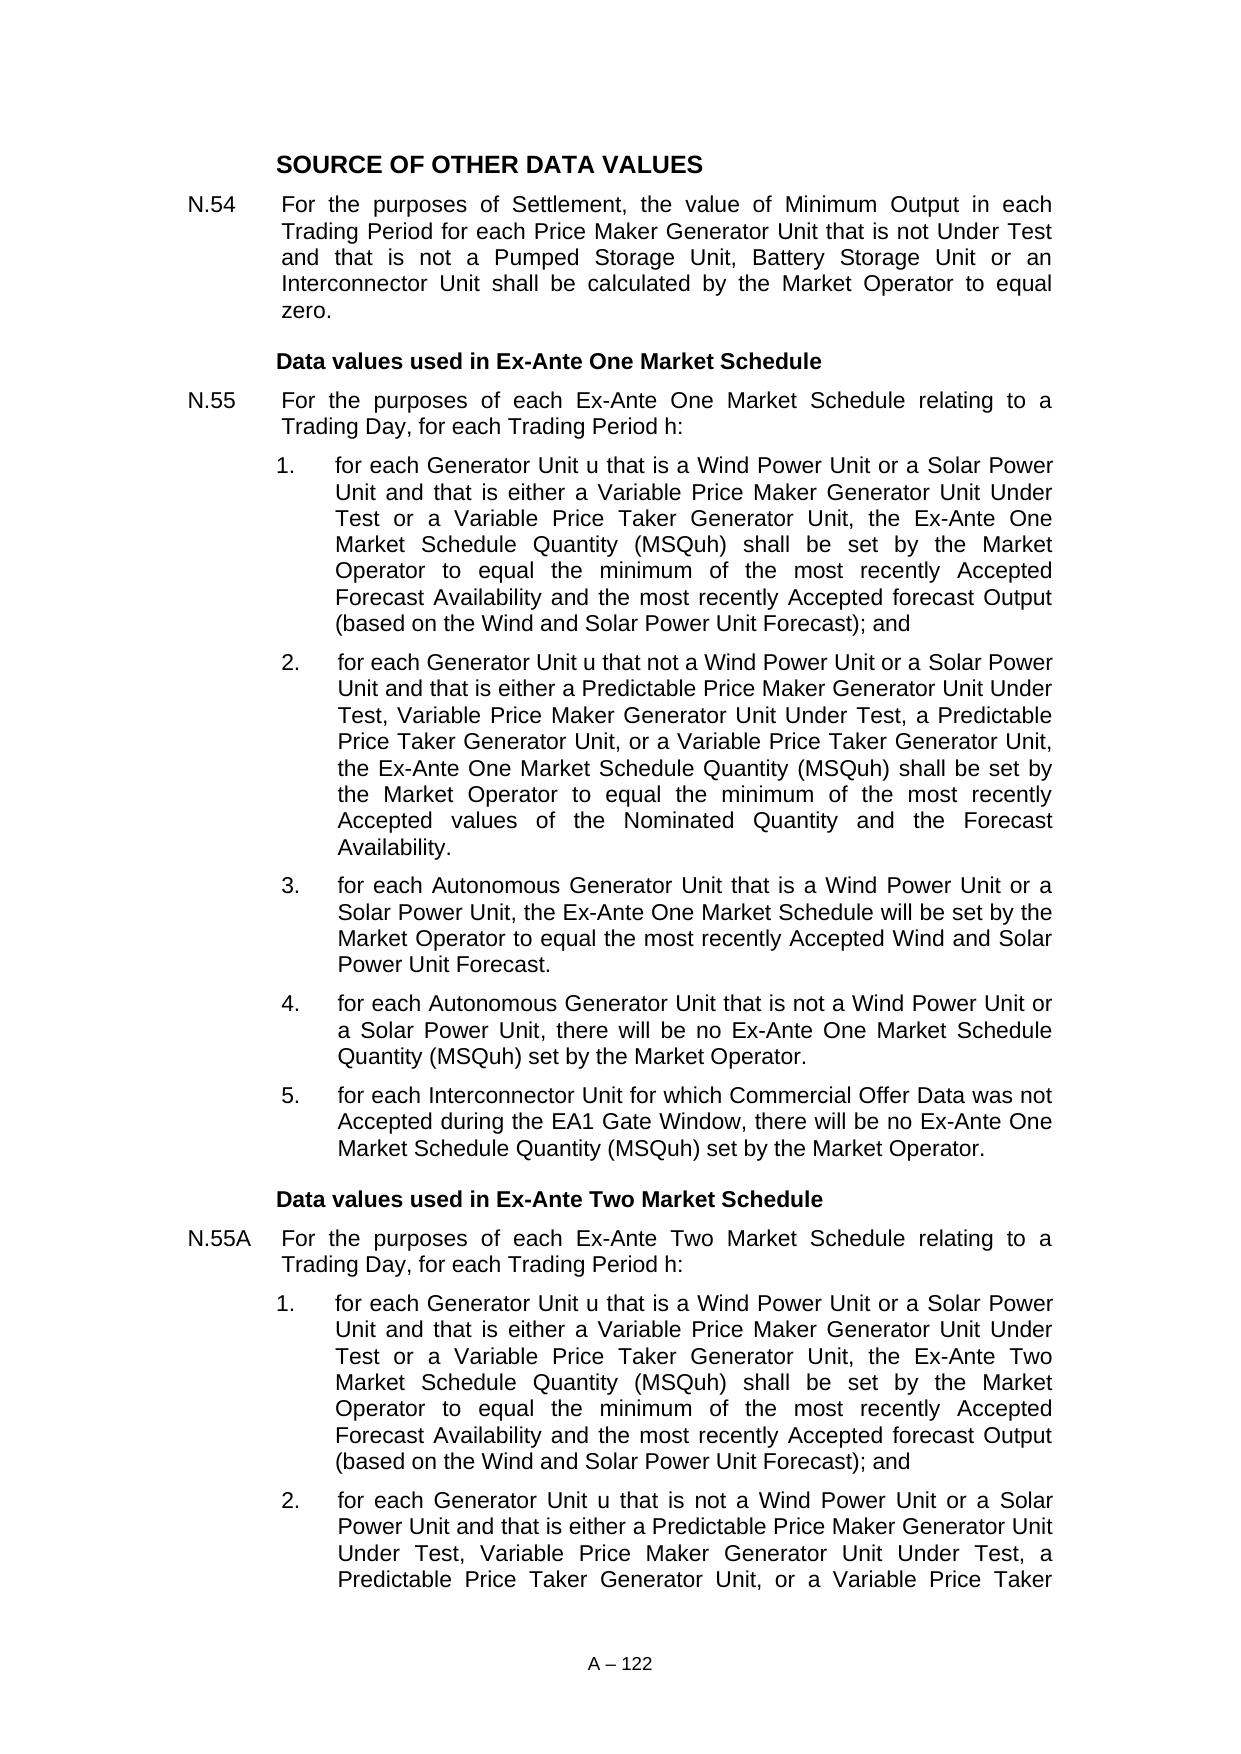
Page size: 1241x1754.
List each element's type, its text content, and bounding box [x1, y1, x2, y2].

list for each Interconnector Unit for which Commercial Offer Data was not Accepted during the EA1 Gate Window, there will be no Ex-Ante One Market Schedule Quantity (MSQuh) set by the Market Operator. [281, 1082, 1053, 1161]
text Data values used in Ex-Ante Two Market Schedule [276, 1186, 1053, 1212]
text N.55A For the purposes of each Ex-Ante Two Market Schedule relating to a Trading Day, for each Trading Period h: [187, 1225, 1053, 1277]
text Source of Other data Values [276, 150, 1053, 179]
text N.54 For the purposes of Settlement, the value of Minimum Output in each Trading Period for each Price Maker Generator Unit that is not Under Test and that is not a Pumped Storage Unit, Battery Storage Unit or an Interconnector Unit shall be calculated by the Market Operator to equal zero. [187, 191, 1053, 323]
list for each Autonomous Generator Unit that is not a Wind Power Unit or a Solar Power Unit, there will be no Ex-Ante One Market Schedule Quantity (MSQuh) set by the Market Operator. [281, 990, 1053, 1069]
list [281, 1487, 1053, 1592]
text Data values used in Ex-Ante One Market Schedule [276, 348, 1053, 374]
list for each Generator Unit u that not a Wind Power Unit or a Solar Power Unit and that is either a Predictable Price Maker Generator Unit Under Test, Variable Price Maker Generator Unit Under Test, a Predictable Price Taker Generator Unit, or a Variable Price Taker Generator Unit, the Ex-Ante One Market Schedule Quantity (MSQuh) shall be set by the Market Operator to equal the minimum of the most recently Accepted values of the Nominated Quantity and the Forecast Availability. [281, 649, 1053, 860]
list for each Generator Unit u that is a Wind Power Unit or a Solar Power Unit and that is either a Variable Price Maker Generator Unit Under Test or a Variable Price Taker Generator Unit, the Ex-Ante One Market Schedule Quantity (MSQuh) shall be set by the Market Operator to equal the minimum of the most recently Accepted Forecast Availability and the most recently Accepted forecast Output (based on the Wind and Solar Power Unit Forecast); and [276, 452, 1053, 637]
list for each Generator Unit u that is a Wind Power Unit or a Solar Power Unit and that is either a Variable Price Maker Generator Unit Under Test or a Variable Price Taker Generator Unit, the Ex-Ante Two Market Schedule Quantity (MSQuh) shall be set by the Market Operator to equal the minimum of the most recently Accepted Forecast Availability and the most recently Accepted forecast Output (based on the Wind and Solar Power Unit Forecast); and [276, 1290, 1053, 1474]
list for each Autonomous Generator Unit that is a Wind Power Unit or a Solar Power Unit, the Ex-Ante One Market Schedule will be set by the Market Operator to equal the most recently Accepted Wind and Solar Power Unit Forecast. [281, 872, 1053, 978]
text N.55 For the purposes of each Ex-Ante One Market Schedule relating to a Trading Day, for each Trading Period h: [187, 387, 1053, 439]
